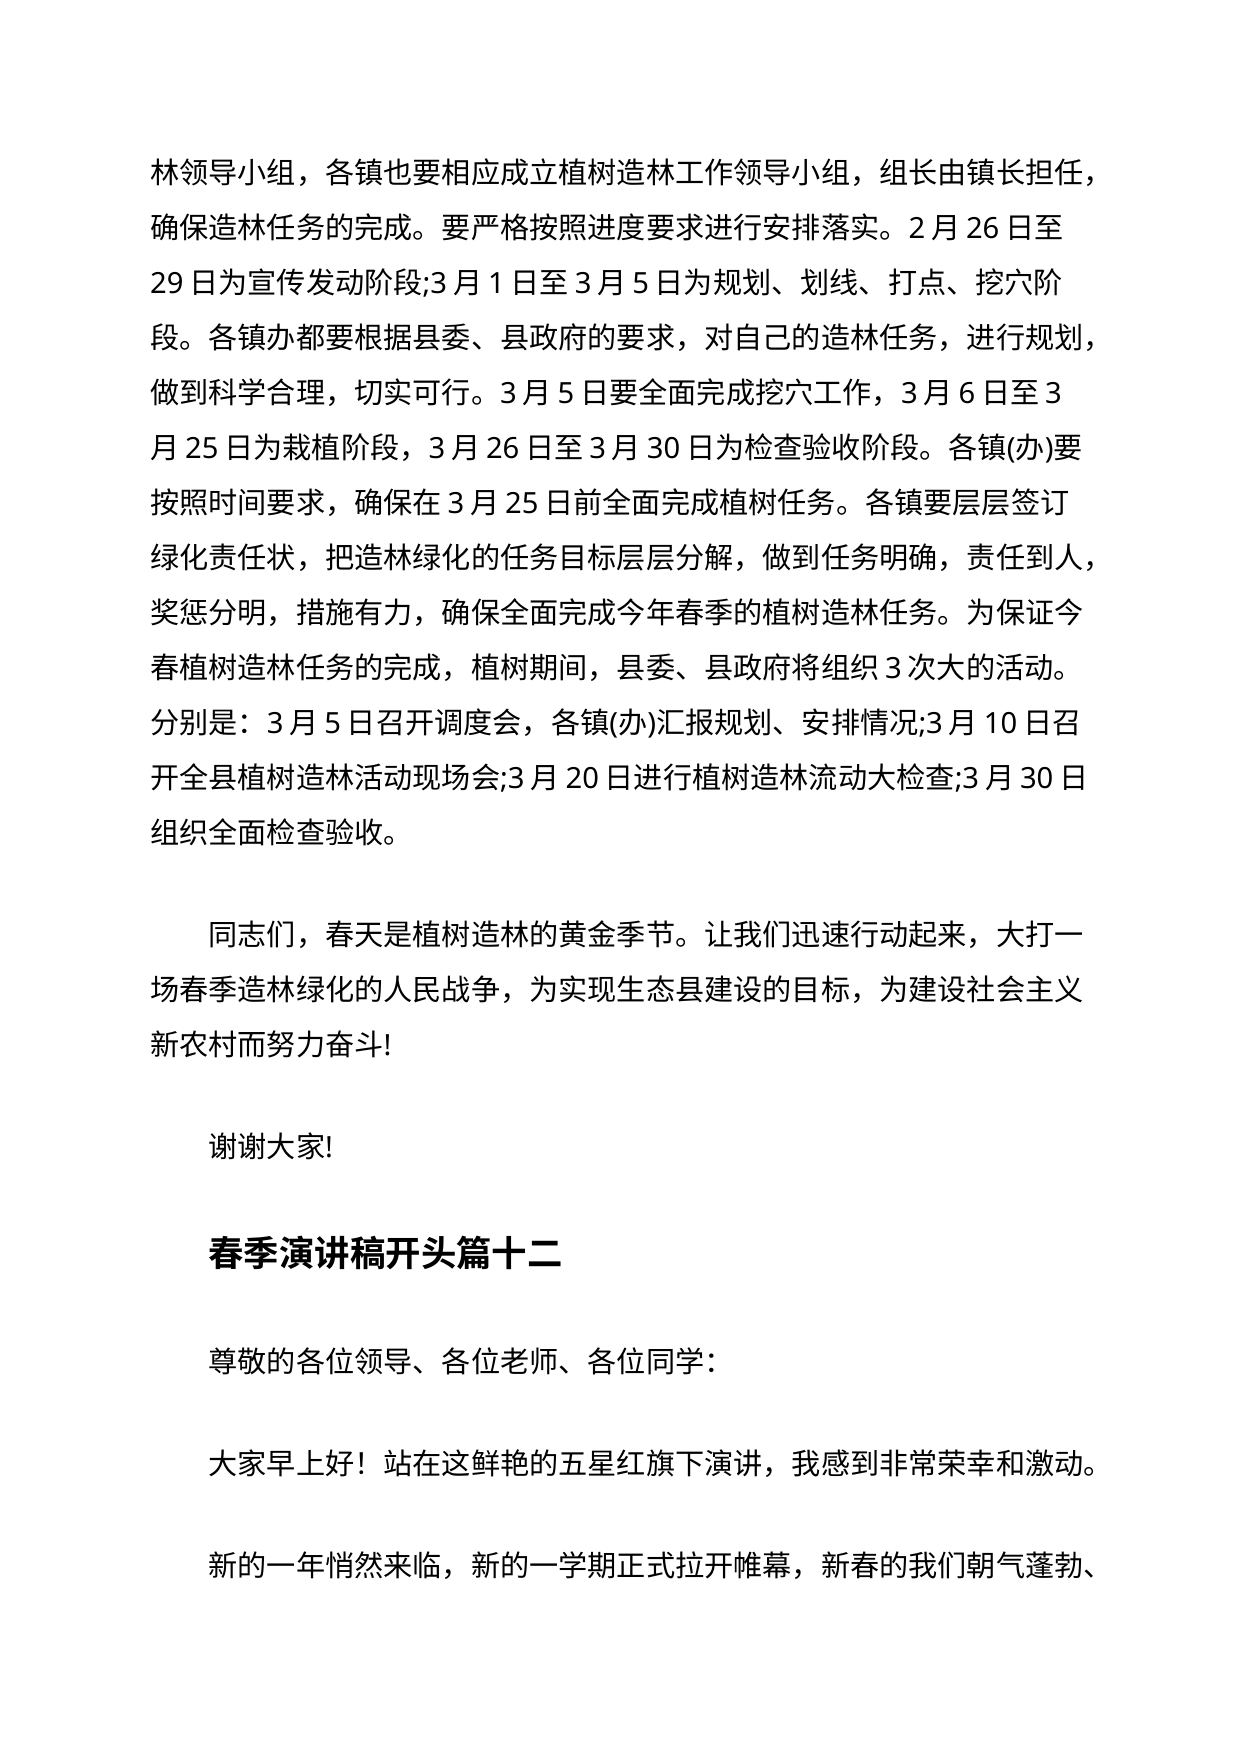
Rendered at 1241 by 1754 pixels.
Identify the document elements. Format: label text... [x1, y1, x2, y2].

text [150, 150, 1090, 852]
text 同志们，春天是植树造林的黄金季节。让我们迅速行动起来，大打一场春季造林绿化的人民战争，为实现生态县建设的目标，为建设社会主义新农村而努力奋斗! [150, 911, 1090, 1063]
text 谢谢大家! [150, 1123, 1090, 1166]
text 尊敬的各位领导、各位老师、各位同学： [150, 1338, 1090, 1381]
text 春季演讲稿开头篇十二 [150, 1225, 1090, 1276]
text 大家早上好！站在这鲜艳的五星红旗下演讲，我感到非常荣幸和激动。 [150, 1440, 1090, 1483]
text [150, 1542, 1090, 1584]
